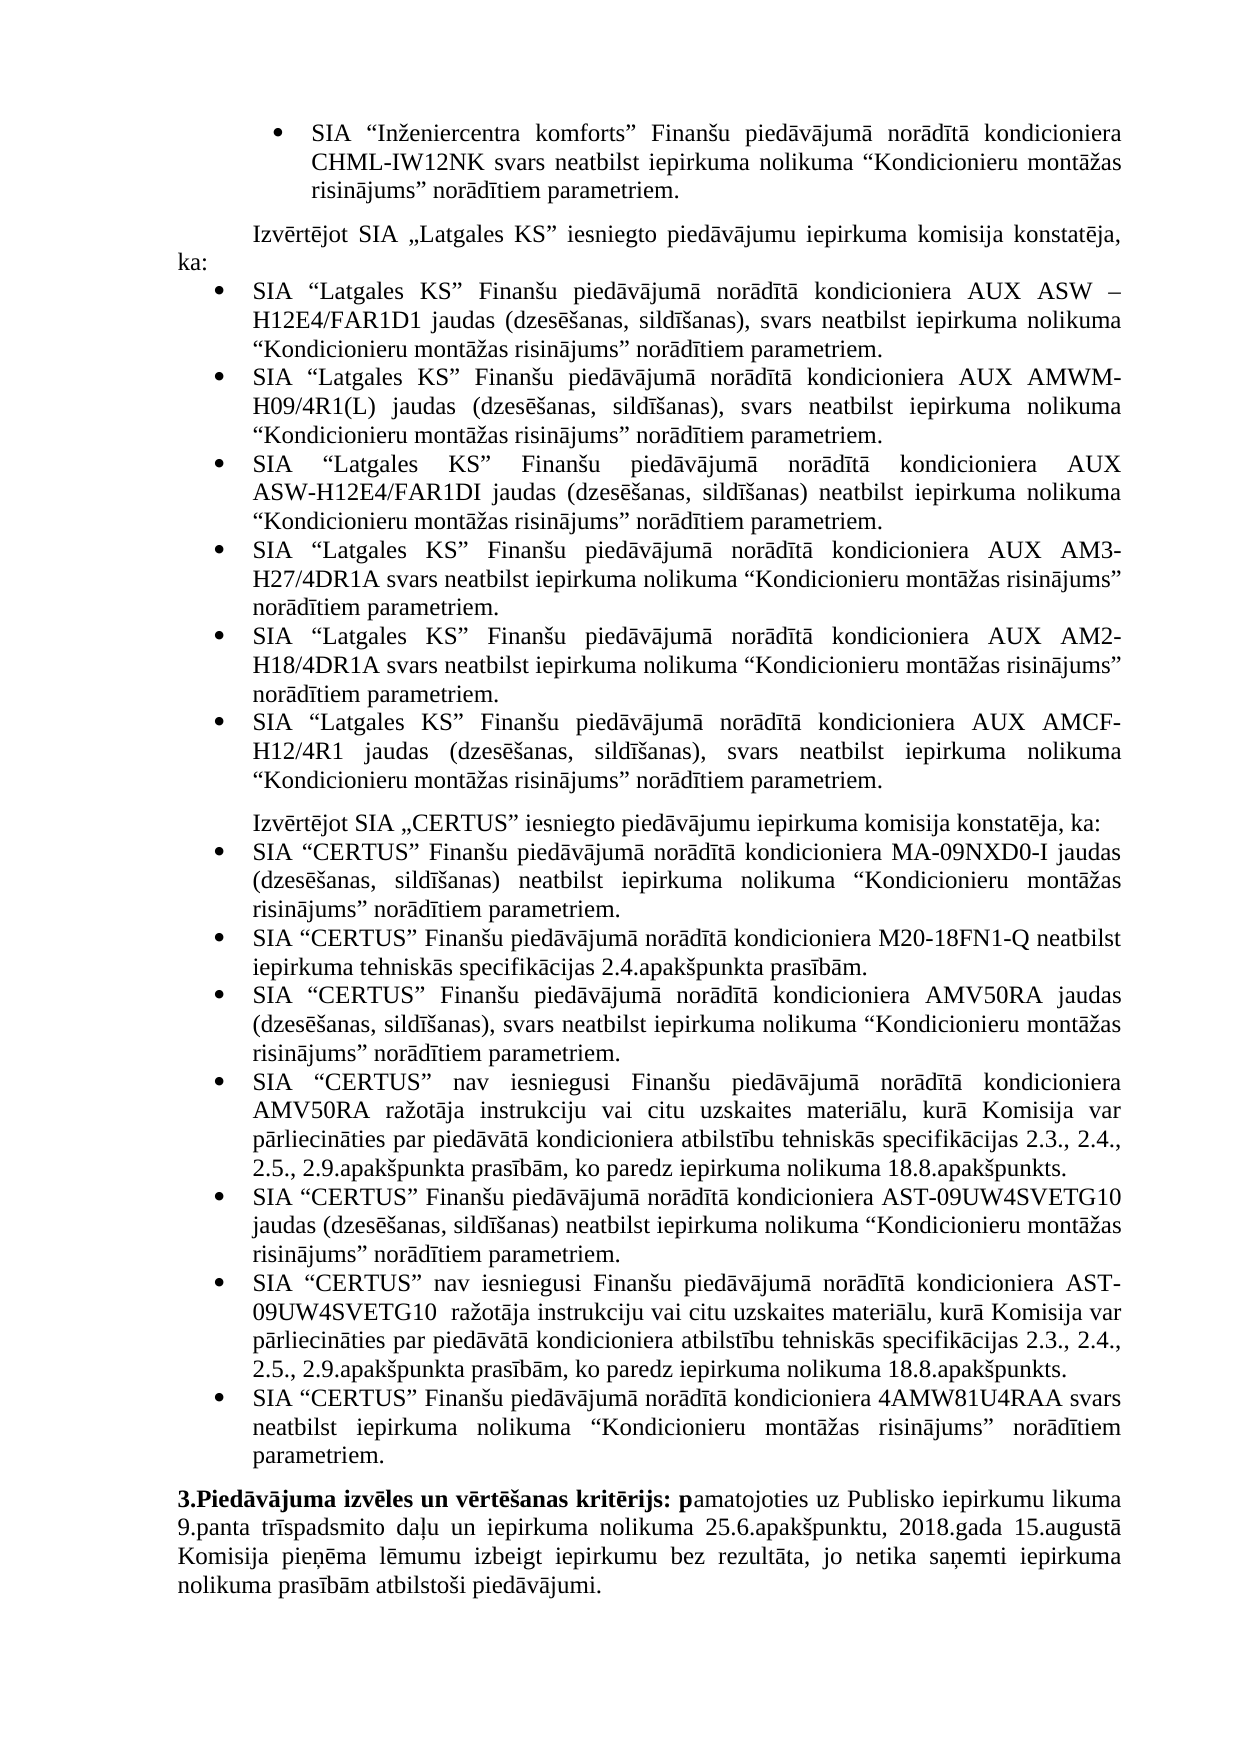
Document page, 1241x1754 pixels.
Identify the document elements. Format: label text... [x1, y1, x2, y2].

list SIA “Latgales KS” Finanšu piedāvājumā norādītā kondicioniera AUX ASW – H12E4/FAR1D1 jaudas (dzesēšanas, sildīšanas), svars neatbilst iepirkuma nolikuma “Kondicionieru montāžas risinājums” norādītiem parametriem. [215, 276, 1122, 362]
list SIA “CERTUS” Finanšu piedāvājumā norādītā kondicioniera 4AMW81U4RAA svars neatbilst iepirkuma nolikuma “Kondicionieru montāžas risinājums” norādītiem parametriem. [215, 1383, 1122, 1469]
text Izvērtējot SIA „Latgales KS” iesniegto piedāvājumu iepirkuma komisija konstatēja, ka: [177, 219, 1122, 276]
list SIA “Latgales KS” Finanšu piedāvājumā norādītā kondicioniera AUX AM2-H18/4DR1A svars neatbilst iepirkuma nolikuma “Kondicionieru montāžas risinājums” norādītiem parametriem. [215, 621, 1122, 707]
list SIA “Inženiercentra komforts” Finanšu piedāvājumā norādītā kondicioniera CHML-IW12NK svars neatbilst iepirkuma nolikuma “Kondicionieru montāžas risinājums” norādītiem parametriem. [274, 118, 1122, 204]
text Izvērtējot SIA „CERTUS” iesniegto piedāvājumu iepirkuma komisija konstatēja, ka: [177, 808, 1122, 837]
list SIA “Latgales KS” Finanšu piedāvājumā norādītā kondicioniera AUX AM3-H27/4DR1A svars neatbilst iepirkuma nolikuma “Kondicionieru montāžas risinājums” norādītiem parametriem. [215, 535, 1122, 621]
list SIA “CERTUS” Finanšu piedāvājumā norādītā kondicioniera MA-09NXD0-I jaudas (dzesēšanas, sildīšanas) neatbilst iepirkuma nolikuma “Kondicionieru montāžas risinājums” norādītiem parametriem. [215, 837, 1122, 923]
list SIA “Latgales KS” Finanšu piedāvājumā norādītā kondicioniera AUX AMCF-H12/4R1 jaudas (dzesēšanas, sildīšanas), svars neatbilst iepirkuma nolikuma “Kondicionieru montāžas risinājums” norādītiem parametriem. [215, 707, 1122, 794]
list SIA “CERTUS” Finanšu piedāvājumā norādītā kondicioniera AMV50RA jaudas (dzesēšanas, sildīšanas), svars neatbilst iepirkuma nolikuma “Kondicionieru montāžas risinājums” norādītiem parametriem. [215, 981, 1122, 1067]
list SIA “Latgales KS” Finanšu piedāvājumā norādītā kondicioniera AUX AMWM-H09/4R1(L) jaudas (dzesēšanas, sildīšanas), svars neatbilst iepirkuma nolikuma “Kondicionieru montāžas risinājums” norādītiem parametriem. [215, 362, 1122, 449]
list SIA “CERTUS” nav iesniegusi Finanšu piedāvājumā norādītā kondicioniera AST-09UW4SVETG10 ražotāja instrukciju vai citu uzskaites materiālu, kurā Komisija var pārliecināties par piedāvātā kondicioniera atbilstību tehniskās specifikācijas 2.3., 2.4., 2.5., 2.9.apakšpunkta prasībām, ko paredz iepirkuma nolikuma 18.8.apakšpunkts. [215, 1268, 1122, 1383]
list SIA “CERTUS” nav iesniegusi Finanšu piedāvājumā norādītā kondicioniera AMV50RA ražotāja instrukciju vai citu uzskaites materiālu, kurā Komisija var pārliecināties par piedāvātā kondicioniera atbilstību tehniskās specifikācijas 2.3., 2.4., 2.5., 2.9.apakšpunkta prasībām, ko paredz iepirkuma nolikuma 18.8.apakšpunkts. [215, 1067, 1122, 1182]
text 3.Piedāvājuma izvēles un vērtēšanas kritērijs: pamatojoties uz Publisko iepirkumu likuma 9.panta trīspadsmito daļu un iepirkuma nolikuma 25.6.apakšpunktu, 2018.gada 15.augustā Komisija pieņēma lēmumu izbeigt iepirkumu bez rezultāta, jo netika saņemti iepirkuma nolikuma prasībām atbilstoši piedāvājumi. [177, 1484, 1122, 1599]
list SIA “CERTUS” Finanšu piedāvājumā norādītā kondicioniera M20-18FN1-Q neatbilst iepirkuma tehniskās specifikācijas 2.4.apakšpunkta prasībām. [215, 923, 1122, 981]
list SIA “CERTUS” Finanšu piedāvājumā norādītā kondicioniera AST-09UW4SVETG10 jaudas (dzesēšanas, sildīšanas) neatbilst iepirkuma nolikuma “Kondicionieru montāžas risinājums” norādītiem parametriem. [215, 1182, 1122, 1268]
list SIA “Latgales KS” Finanšu piedāvājumā norādītā kondicioniera AUX ASW-H12E4/FAR1DI jaudas (dzesēšanas, sildīšanas) neatbilst iepirkuma nolikuma “Kondicionieru montāžas risinājums” norādītiem parametriem. [215, 449, 1122, 535]
